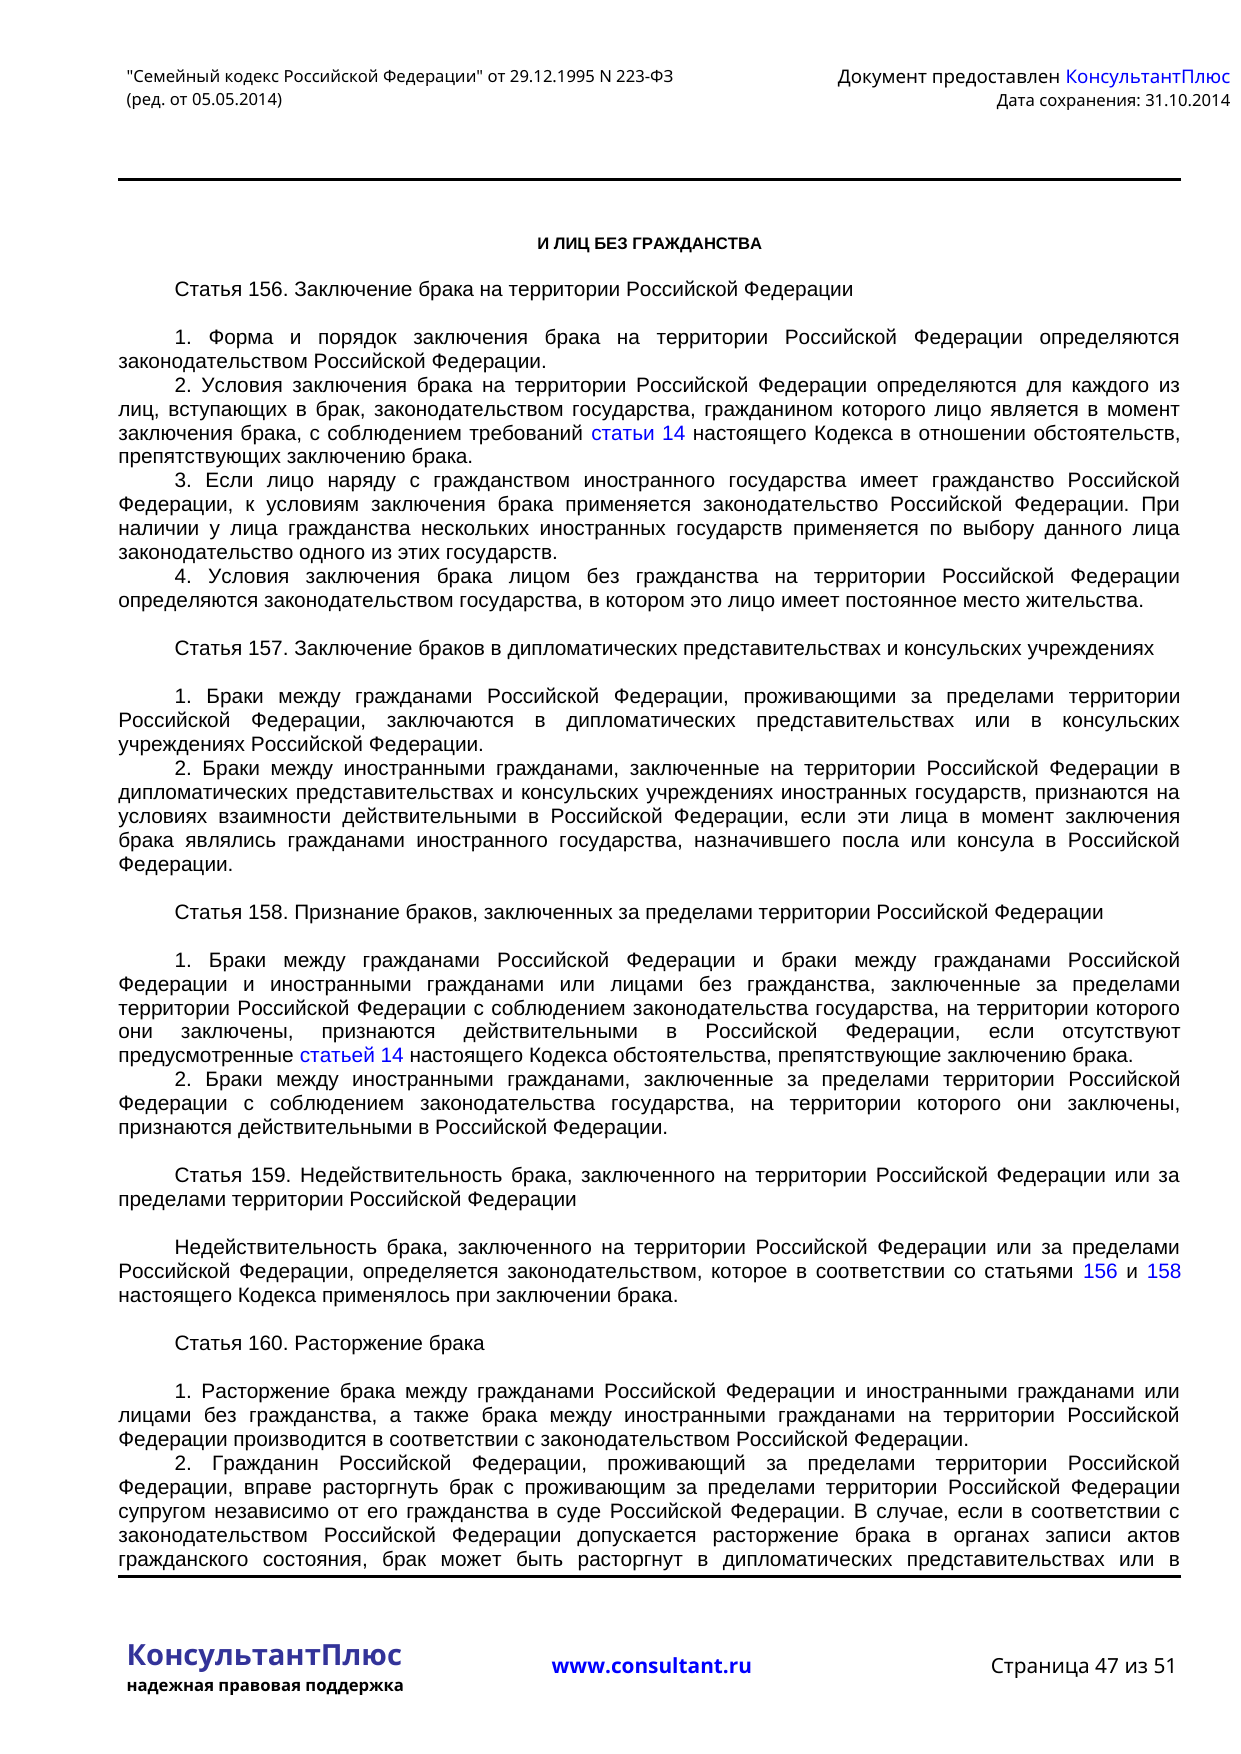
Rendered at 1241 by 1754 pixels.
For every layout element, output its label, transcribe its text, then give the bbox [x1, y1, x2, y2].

text Недействительность брака, заключенного на территории Российской Федерации или за пределами Российской Федерации, определяется законодательством, которое в соответствии со статьями 156 и 158 настоящего Кодекса применялось при заключении брака. [118, 1235, 1181, 1307]
text 1. Браки между гражданами Российской Федерации, проживающими за пределами территории Российской Федерации, заключаются в дипломатических представительствах или в консульских учреждениях Российской Федерации. [118, 684, 1181, 756]
text Статья 160. Расторжение брака [118, 1331, 1181, 1355]
text Статья 159. Недействительность брака, заключенного на территории Российской Федерации или за пределами территории Российской Федерации [118, 1163, 1181, 1211]
text 1. Форма и порядок заключения брака на территории Российской Федерации определяются законодательством Российской Федерации. [118, 324, 1181, 372]
text 4. Условия заключения брака лицом без гражданства на территории Российской Федерации определяются законодательством государства, в котором это лицо имеет постоянное место жительства. [118, 564, 1181, 612]
text Статья 158. Признание браков, заключенных за пределами территории Российской Федерации [118, 899, 1181, 923]
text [118, 1451, 1181, 1570]
text И ЛИЦ БЕЗ ГРАЖДАНСТВА [118, 233, 1181, 253]
text 2. Браки между иностранными гражданами, заключенные на территории Российской Федерации в дипломатических представительствах и консульских учреждениях иностранных государств, признаются на условиях взаимности действительными в Российской Федерации, если эти лица в момент заключения брака являлись гражданами иностранного государства, назначившего посла или консула в Российской Федерации. [118, 756, 1181, 876]
text 2. Условия заключения брака на территории Российской Федерации определяются для каждого из лиц, вступающих в брак, законодательством государства, гражданином которого лицо является в момент заключения брака, с соблюдением требований статьи 14 настоящего Кодекса в отношении обстоятельств, препятствующих заключению брака. [118, 372, 1181, 468]
text 1. Расторжение брака между гражданами Российской Федерации и иностранными гражданами или лицами без гражданства, а также брака между иностранными гражданами на территории Российской Федерации производится в соответствии с законодательством Российской Федерации. [118, 1379, 1181, 1451]
text Статья 156. Заключение брака на территории Российской Федерации [118, 277, 1181, 301]
text 2. Браки между иностранными гражданами, заключенные за пределами территории Российской Федерации с соблюдением законодательства государства, на территории которого они заключены, признаются действительными в Российской Федерации. [118, 1067, 1181, 1139]
text Статья 157. Заключение браков в дипломатических представительствах и консульских учреждениях [118, 636, 1181, 660]
text 1. Браки между гражданами Российской Федерации и браки между гражданами Российской Федерации и иностранными гражданами или лицами без гражданства, заключенные за пределами территории Российской Федерации с соблюдением законодательства государства, на территории которого они заключены, признаются действительными в Российской Федерации, если отсутствуют предусмотренные статьей 14 настоящего Кодекса обстоятельства, препятствующие заключению брака. [118, 947, 1181, 1067]
text 3. Если лицо наряду с гражданством иностранного государства имеет гражданство Российской Федерации, к условиям заключения брака применяется законодательство Российской Федерации. При наличии у лица гражданства нескольких иностранных государств применяется по выбору данного лица законодательство одного из этих государств. [118, 468, 1181, 564]
